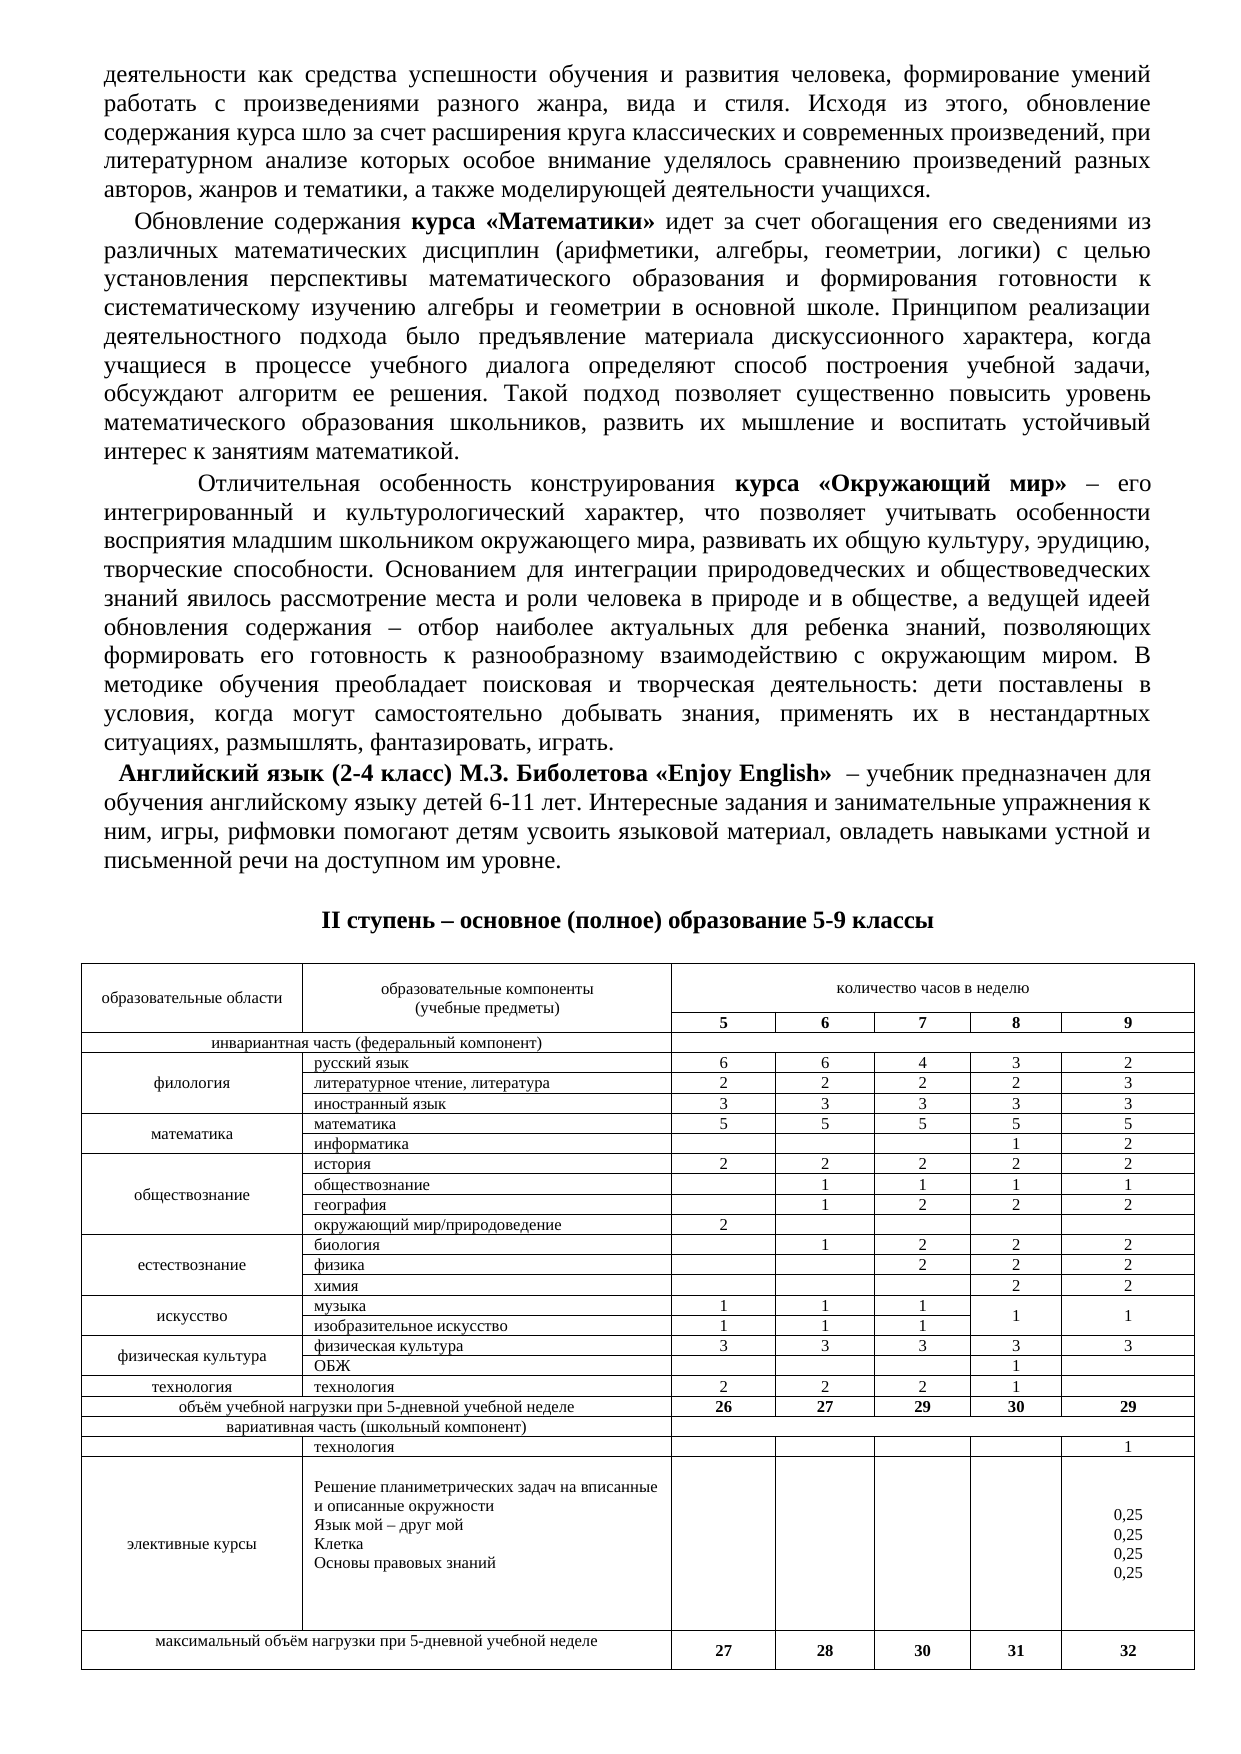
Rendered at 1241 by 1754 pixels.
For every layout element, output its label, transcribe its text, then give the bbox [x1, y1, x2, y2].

text II ступень – основное (полное) образование 5-9 классы [103, 905, 1152, 934]
table_cell физика [303, 1255, 671, 1274]
table_cell информатика [303, 1134, 671, 1153]
table_cell технология [303, 1376, 671, 1396]
table_cell 3 [1062, 1336, 1194, 1355]
table_cell [776, 1134, 874, 1153]
table_cell [776, 1215, 874, 1234]
table_cell [875, 1437, 970, 1456]
table_cell 5 [672, 1013, 775, 1032]
table_cell 5 [875, 1114, 970, 1133]
table_cell [1062, 1356, 1194, 1375]
table_header образовательные компоненты (учебные предметы) [303, 964, 671, 1032]
text Отличительная особенность конструирования курса «Окружающий мир» – его интегрированный и культурологический характер, что позволяет учитывать особенности восприятия младшим школьником окружающего мира, развивать их общую культуру, эрудицию, творческие способности. Основанием для интеграции природоведческих и обществоведческих знаний явилось рассмотрение места и роли человека в природе и в обществе, а ведущей идеей обновления содержания – отбор наиболее актуальных для ребенка знаний, позволяющих формировать его готовность к разнообразному взаимодействию с окружающим миром. В методике обучения преобладает поисковая и творческая деятельность: дети поставлены в условия, когда могут самостоятельно добывать знания, применять их в нестандартных ситуациях, размышлять, фантазировать, играть. [103, 468, 1152, 755]
table_cell 2 [776, 1376, 874, 1396]
table_cell география [303, 1195, 671, 1214]
table_cell 1 [1062, 1174, 1194, 1193]
table_cell технология [303, 1437, 671, 1456]
table_cell 29 [875, 1397, 970, 1416]
table_cell 2 [875, 1073, 970, 1092]
table_cell история [303, 1154, 671, 1173]
table_cell 1 [672, 1316, 775, 1335]
table_cell 9 [1062, 1013, 1194, 1032]
table_cell 1 [971, 1134, 1061, 1153]
table_cell 1 [776, 1316, 874, 1335]
table_cell [971, 1437, 1061, 1456]
table_cell 1 [776, 1195, 874, 1214]
table_cell 31 [971, 1631, 1061, 1669]
table_cell технология [82, 1376, 302, 1396]
table_cell музыка [303, 1296, 671, 1315]
table_cell 28 [776, 1631, 874, 1669]
table_cell филология [82, 1053, 302, 1113]
table_cell 6 [672, 1053, 775, 1072]
table_cell максимальный объём нагрузки при 5-дневной учебной неделе [82, 1631, 671, 1669]
table_cell [776, 1457, 874, 1630]
table_cell [875, 1457, 970, 1630]
table_cell 1 [971, 1376, 1061, 1396]
text Обновление содержания курса «Математики» идет за счет обогащения его сведениями из различных математических дисциплин (арифметики, алгебры, геометрии, логики) с целью установления перспективы математического образования и формирования готовности к систематическому изучению алгебры и геометрии в основной школе. Принципом реализации деятельностного подхода было предъявление материала дискуссионного характера, когда учащиеся в процессе учебного диалога определяют способ построения учебной задачи, обсуждают алгоритм ее решения. Такой подход позволяет существенно повысить уровень математического образования школьников, развить их мышление и воспитать устойчивый интерес к занятиям математикой. [103, 206, 1152, 465]
table_cell [875, 1356, 970, 1375]
table_header образовательные области [82, 964, 302, 1032]
table_cell 6 [776, 1053, 874, 1072]
table_cell [672, 1255, 775, 1274]
table_cell [672, 1033, 1194, 1052]
table_cell химия [303, 1275, 671, 1294]
table_cell 2 [971, 1235, 1061, 1254]
table_cell объём учебной нагрузки при 5-дневной учебной неделе [82, 1397, 671, 1416]
table_cell 2 [875, 1235, 970, 1254]
table_cell [875, 1134, 970, 1153]
table_cell [672, 1417, 1194, 1436]
table_cell вариативная часть (школьный компонент) [82, 1417, 671, 1436]
table_cell 1 [776, 1235, 874, 1254]
table_cell 3 [672, 1094, 775, 1113]
table_cell 5 [672, 1114, 775, 1133]
table_cell 2 [971, 1073, 1061, 1092]
table_cell [776, 1275, 874, 1294]
table_cell [875, 1275, 970, 1294]
table_cell [971, 1457, 1061, 1630]
table_cell обществознание [303, 1174, 671, 1193]
table_cell [672, 1134, 775, 1153]
table_cell [1062, 1215, 1194, 1234]
table_cell литературное чтение, литература [303, 1073, 671, 1092]
table_cell 27 [672, 1631, 775, 1669]
table_cell 2 [875, 1376, 970, 1396]
table_cell 3 [971, 1094, 1061, 1113]
table_cell 1 [875, 1316, 970, 1335]
table_cell 5 [971, 1114, 1061, 1133]
table_cell русский язык [303, 1053, 671, 1072]
table_cell 3 [971, 1053, 1061, 1072]
table_cell 2 [971, 1154, 1061, 1173]
table_cell 3 [1062, 1094, 1194, 1113]
table_header количество часов в неделю [672, 964, 1194, 1012]
table_cell 1 [971, 1296, 1061, 1335]
table_cell 32 [1062, 1631, 1194, 1669]
table_cell 3 [971, 1336, 1061, 1355]
table_cell 2 [776, 1154, 874, 1173]
table_cell физическая культура [303, 1336, 671, 1355]
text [103, 59, 1152, 203]
table_cell 2 [875, 1255, 970, 1274]
table_cell 1 [1062, 1296, 1194, 1335]
table_cell 2 [971, 1255, 1061, 1274]
table_cell 1 [776, 1174, 874, 1193]
table_cell 2 [672, 1376, 775, 1396]
table_cell [776, 1437, 874, 1456]
table_cell [971, 1215, 1061, 1234]
table_cell 3 [1062, 1073, 1194, 1092]
table_cell элективные курсы [82, 1457, 302, 1630]
table_cell 30 [875, 1631, 970, 1669]
table_cell [776, 1255, 874, 1274]
table_cell 1 [672, 1296, 775, 1315]
table_cell биология [303, 1235, 671, 1254]
table_cell 7 [875, 1013, 970, 1032]
table_cell искусство [82, 1296, 302, 1335]
table_cell 5 [1062, 1114, 1194, 1133]
table_cell 8 [971, 1013, 1061, 1032]
table_cell [672, 1437, 775, 1456]
text Английский язык (2-4 класс) М.З. Биболетова «Enjoy English» – учебник предназначен для обучения английскому языку детей 6-11 лет. Интересные задания и занимательные упражнения к ним, игры, рифмовки помогают детям усвоить языковой материал, овладеть навыками устной и письменной речи на доступном им уровне. [103, 758, 1152, 873]
table_cell 2 [1062, 1195, 1194, 1214]
table_cell окружающий мир/природоведение [303, 1215, 671, 1234]
table_cell 2 [1062, 1235, 1194, 1254]
table_cell обществознание [82, 1154, 302, 1234]
table_cell математика [303, 1114, 671, 1133]
table_cell 0,25 0,25 0,25 0,25 [1062, 1457, 1194, 1630]
table_cell 2 [776, 1073, 874, 1092]
table_cell 29 [1062, 1397, 1194, 1416]
table_cell [672, 1174, 775, 1193]
table_cell [672, 1457, 775, 1630]
table_cell 3 [875, 1336, 970, 1355]
table_cell Решение планиметрических задач на вписанные и описанные окружности Язык мой – друг мой Клетка Основы правовых знаний [303, 1457, 671, 1630]
table_cell 3 [875, 1094, 970, 1113]
table_cell [672, 1195, 775, 1214]
table_cell 1 [971, 1356, 1061, 1375]
table_cell 2 [672, 1215, 775, 1234]
table_cell 2 [1062, 1154, 1194, 1173]
table_cell 1 [776, 1296, 874, 1315]
table_cell 26 [672, 1397, 775, 1416]
table_cell [672, 1356, 775, 1375]
table_cell физическая культура [82, 1336, 302, 1375]
table_cell 2 [875, 1154, 970, 1173]
table_cell 2 [1062, 1134, 1194, 1153]
table_cell 2 [1062, 1053, 1194, 1072]
table_cell [82, 1437, 302, 1456]
table_cell [776, 1356, 874, 1375]
table_cell 2 [672, 1073, 775, 1092]
table_cell 2 [971, 1275, 1061, 1294]
table_cell 1 [971, 1174, 1061, 1193]
table_cell математика [82, 1114, 302, 1153]
table_cell 27 [776, 1397, 874, 1416]
table_cell 2 [875, 1195, 970, 1214]
table_cell 6 [776, 1013, 874, 1032]
table_cell изобразительное искусство [303, 1316, 671, 1335]
table_cell 2 [1062, 1255, 1194, 1274]
table_cell 2 [672, 1154, 775, 1173]
table_cell 30 [971, 1397, 1061, 1416]
table_cell 2 [1062, 1275, 1194, 1294]
table_cell [875, 1215, 970, 1234]
table_cell 1 [875, 1174, 970, 1193]
table_cell ОБЖ [303, 1356, 671, 1375]
table_cell [672, 1275, 775, 1294]
table_cell инвариантная часть (федеральный компонент) [82, 1033, 671, 1052]
table_cell [1062, 1376, 1194, 1396]
table_cell 4 [875, 1053, 970, 1072]
table_cell 1 [875, 1296, 970, 1315]
table_cell естествознание [82, 1235, 302, 1294]
table_cell 3 [776, 1094, 874, 1113]
table_cell [672, 1235, 775, 1254]
table_cell 3 [672, 1336, 775, 1355]
table_cell 3 [776, 1336, 874, 1355]
table_cell 5 [776, 1114, 874, 1133]
table_cell иностранный язык [303, 1094, 671, 1113]
table_cell 2 [971, 1195, 1061, 1214]
table_cell 1 [1062, 1437, 1194, 1456]
